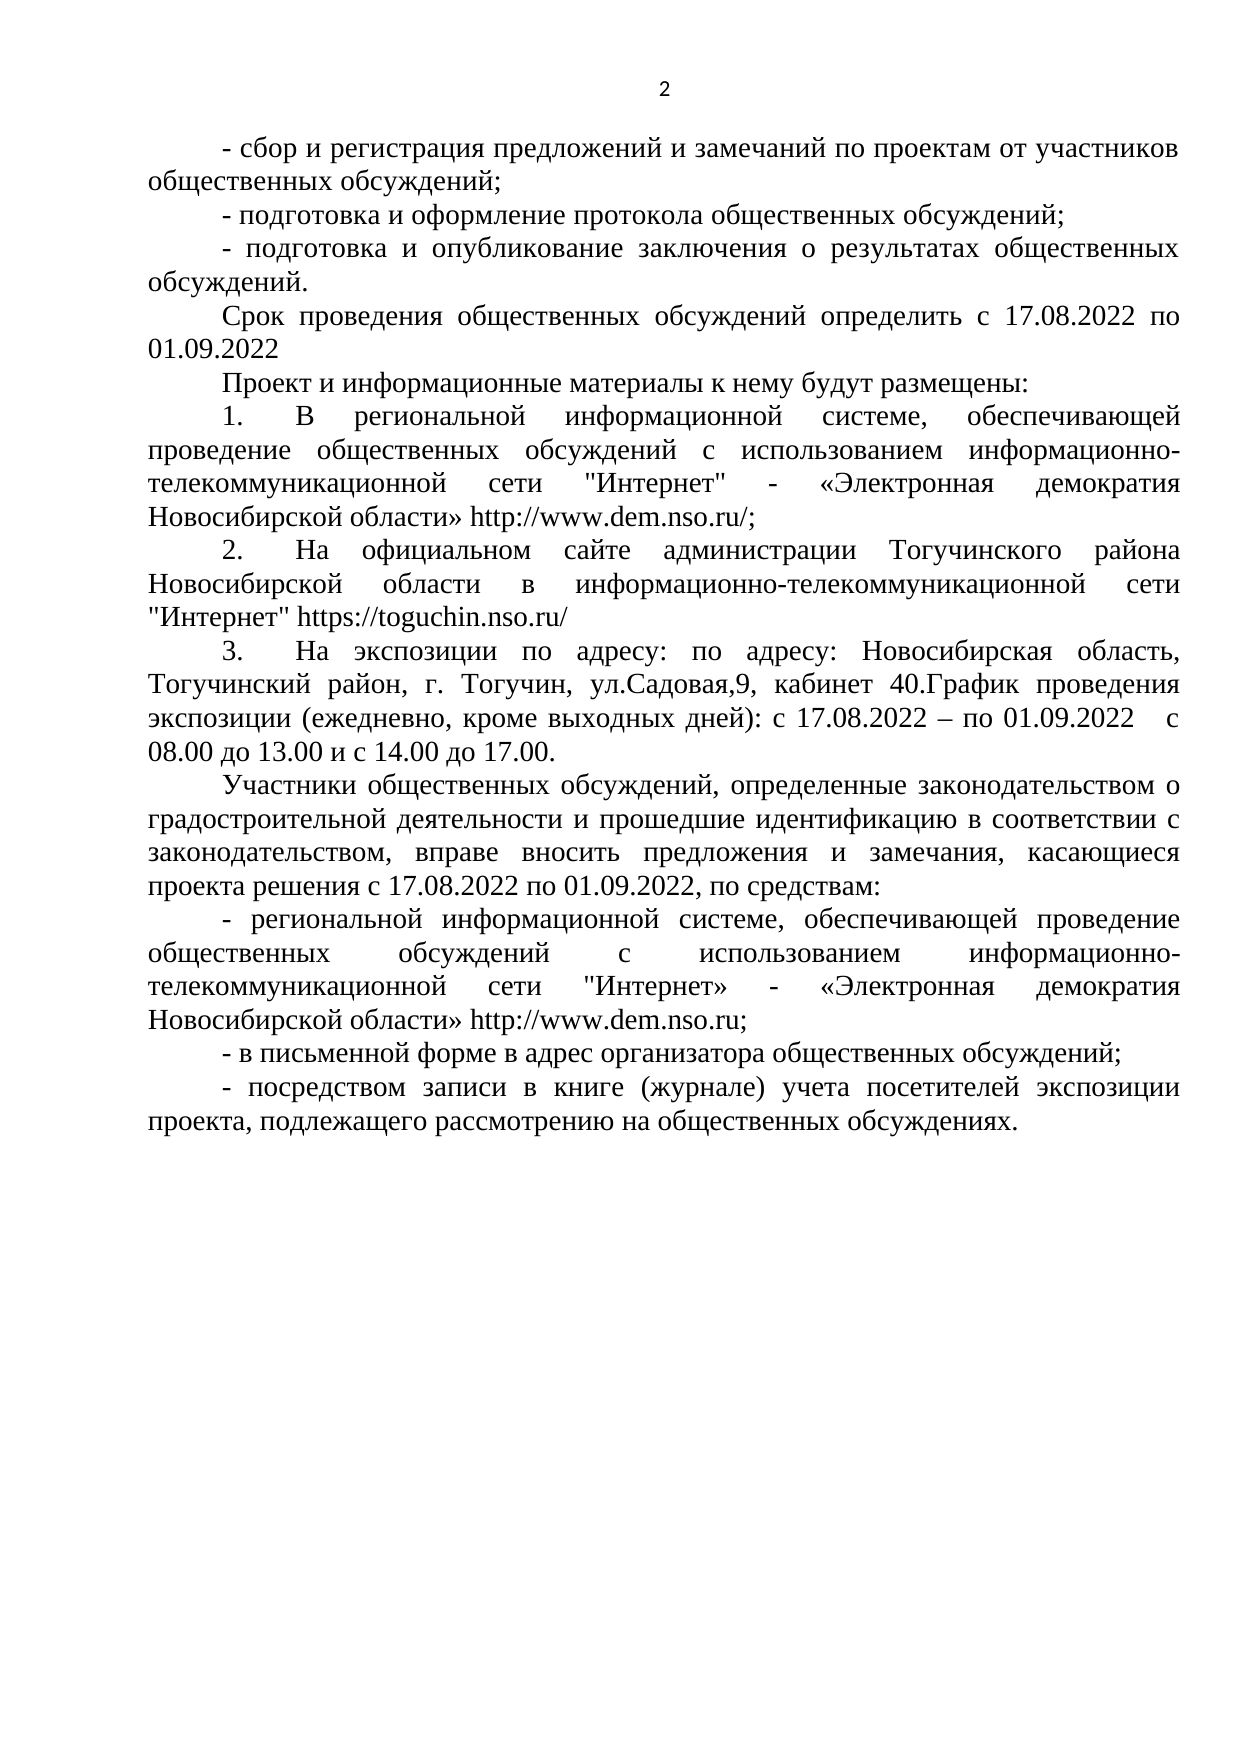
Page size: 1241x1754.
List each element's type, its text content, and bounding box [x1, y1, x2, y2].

text - подготовка и опубликование заключения о результатах общественных обсуждений. [148, 231, 1181, 298]
text Участники общественных обсуждений, определенные законодательством о градостроительной деятельности и прошедшие идентификацию в соответствии с законодательством, вправе вносить предложения и замечания, касающиеся проекта решения с 17.08.2022 по 01.09.2022, по средствам: [148, 767, 1181, 901]
text - региональной информационной системе, обеспечивающей проведение общественных обсуждений с использованием информационно-телекоммуникационной сети "Интернет» - «Электронная демократия Новосибирской области» http://www.dem.nso.ru; [148, 901, 1181, 1036]
text 2. На официальном сайте администрации Тогучинского района Новосибирской области в информационно-телекоммуникационной сети "Интернет" https://toguchin.nso.ru/ [148, 532, 1181, 633]
text - сбор и регистрация предложений и замечаний по проектам от участников общественных обсуждений; [148, 130, 1181, 197]
text - подготовка и оформление протокола общественных обсуждений; [148, 197, 1181, 231]
text Проект и информационные материалы к нему будут размещены: [148, 365, 1181, 398]
text 1. В региональной информационной системе, обеспечивающей проведение общественных обсуждений с использованием информационно-телекоммуникационной сети "Интернет" - «Электронная демократия Новосибирской области» http://www.dem.nso.ru/; [148, 398, 1181, 532]
text 3. На экспозиции по адресу: по адресу: Новосибирская область, Тогучинский район, г. Тогучин, ул.Садовая,9, кабинет 40.График проведения экспозиции (ежедневно, кроме выходных дней): с 17.08.2022 – по 01.09.2022 с 08.00 до 13.00 и с 14.00 до 17.00. [148, 633, 1181, 767]
text - в письменной форме в адрес организатора общественных обсуждений; [148, 1036, 1181, 1069]
text - посредством записи в книге (журнале) учета посетителей экспозиции проекта, подлежащего рассмотрению на общественных обсуждениях. [148, 1069, 1181, 1136]
text Срок проведения общественных обсуждений определить с 17.08.2022 по 01.09.2022 [148, 298, 1181, 365]
